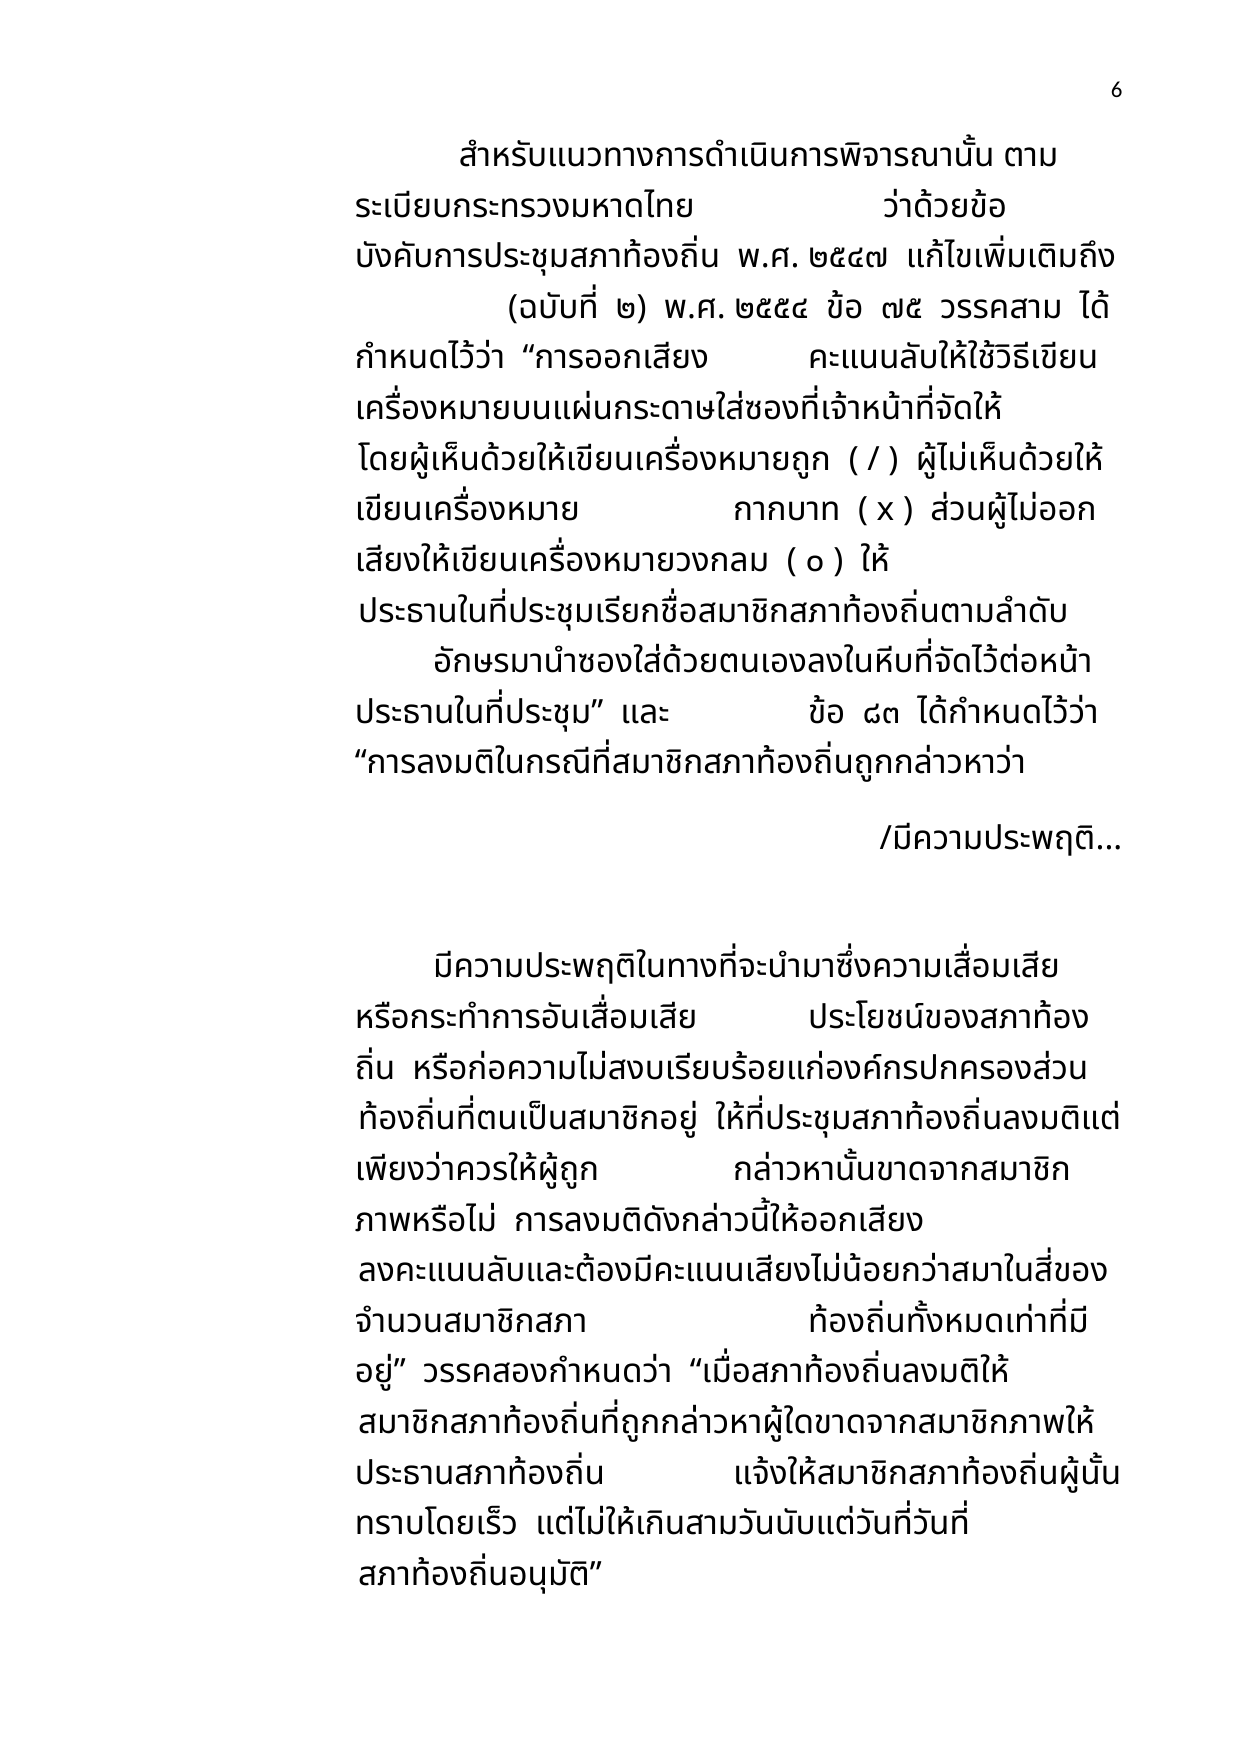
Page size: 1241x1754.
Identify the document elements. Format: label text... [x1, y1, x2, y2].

text สำหรับแนวทางการดำเนินการพิจารณานั้น ตามระเบียบกระทรวงมหาดไทย ว่าด้วยข้อบังคับการประชุมสภาท้องถิ่น พ.ศ. ๒๕๔๗ แก้ไขเพิ่มเติมถึง (ฉบับที่ ๒) พ.ศ. ๒๕๕๔ ข้อ ๗๕ วรรคสาม ได้กำหนดไว้ว่า “การออกเสียง คะแนนลับให้ใช้วิธีเขียนเครื่องหมายบนแผ่นกระดาษใส่ซองที่เจ้าหน้าที่จัดให้ โดยผู้เห็นด้วยให้เขียนเครื่องหมายถูก ( / ) ผู้ไม่เห็นด้วยให้เขียนเครื่องหมาย กากบาท ( x ) ส่วนผู้ไม่ออกเสียงให้เขียนเครื่องหมายวงกลม ( ๐ ) ให้ ประธานในที่ประชุมเรียกชื่อสมาชิกสภาท้องถิ่นตามลำดับ อักษรมานำซองใส่ด้วยตนเองลงในหีบที่จัดไว้ต่อหน้าประธานในที่ประชุม” และ ข้อ ๘๓ ได้กำหนดไว้ว่า “การลงมติในกรณีที่สมาชิกสภาท้องถิ่นถูกกล่าวหาว่า [133, 131, 1122, 789]
text /มีความประพฤติ... [133, 814, 1122, 864]
text มีความประพฤติในทางที่จะนำมาซึ่งความเสื่อมเสีย หรือกระทำการอันเสื่อมเสีย ประโยชน์ของสภาท้องถิ่น หรือก่อความไม่สงบเรียบร้อยแก่องค์กรปกครองส่วน ท้องถิ่นที่ตนเป็นสมาชิกอยู่ ให้ที่ประชุมสภาท้องถิ่นลงมติแต่เพียงว่าควรให้ผู้ถูก กล่าวหานั้นขาดจากสมาชิกภาพหรือไม่ การลงมติดังกล่าวนี้ให้ออกเสียง ลงคะแนนลับและต้องมีคะแนนเสียงไม่น้อยกว่าสมาในสี่ของจำนวนสมาชิกสภา ท้องถิ่นทั้งหมดเท่าที่มีอยู่” วรรคสองกำหนดว่า “เมื่อสภาท้องถิ่นลงมติให้ สมาชิกสภาท้องถิ่นที่ถูกกล่าวหาผู้ใดขาดจากสมาชิกภาพให้ประธานสภาท้องถิ่น แจ้งให้สมาชิกสภาท้องถิ่นผู้นั้นทราบโดยเร็ว แต่ไม่ให้เกินสามวันนับแต่วันที่วันที่ สภาท้องถิ่นอนุมัติ” [133, 942, 1122, 1600]
